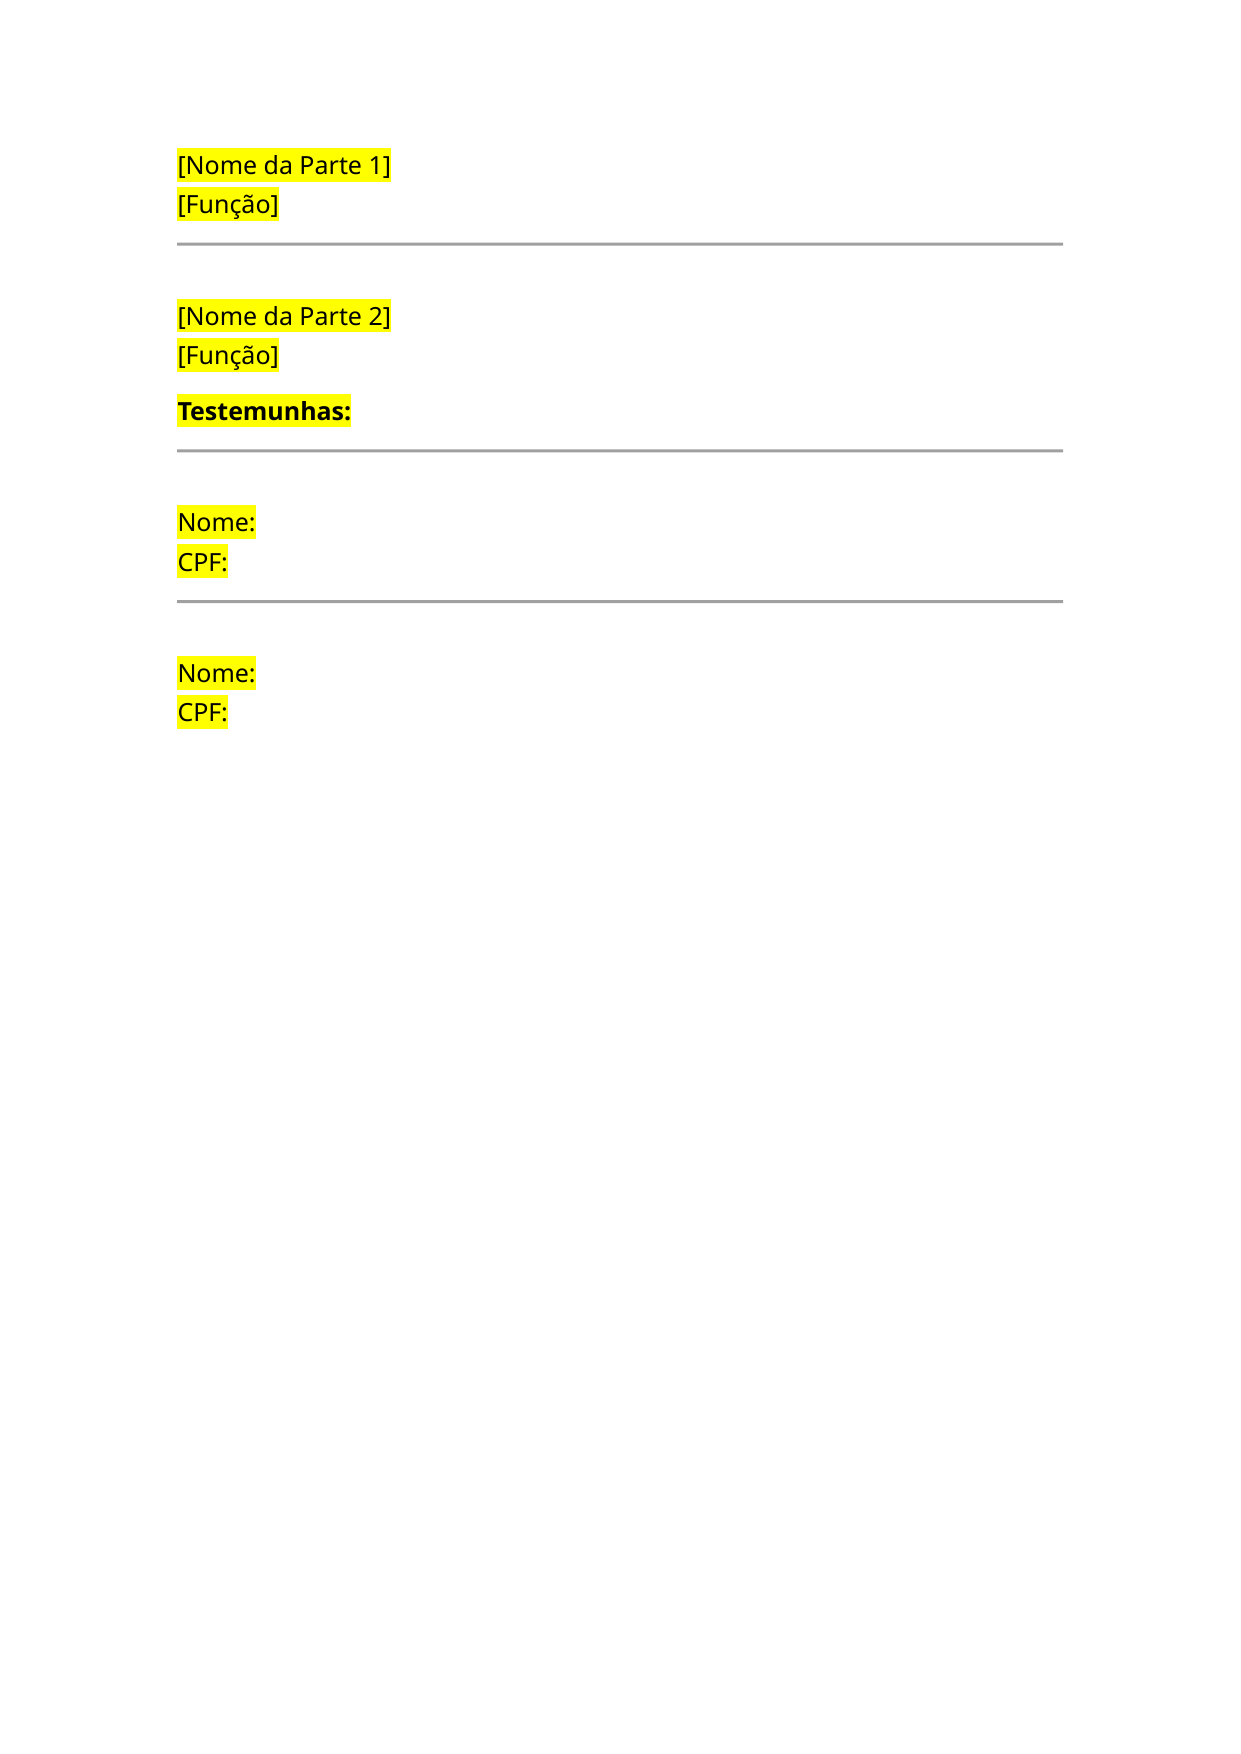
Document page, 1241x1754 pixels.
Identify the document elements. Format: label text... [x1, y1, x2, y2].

text [Nome da Parte 1] [Função] [177, 148, 1063, 221]
text Nome: CPF: [177, 656, 1063, 729]
text [Nome da Parte 2] [Função] [177, 298, 1063, 372]
text Testemunhas: [177, 393, 1063, 427]
text Nome: CPF: [177, 505, 1063, 578]
